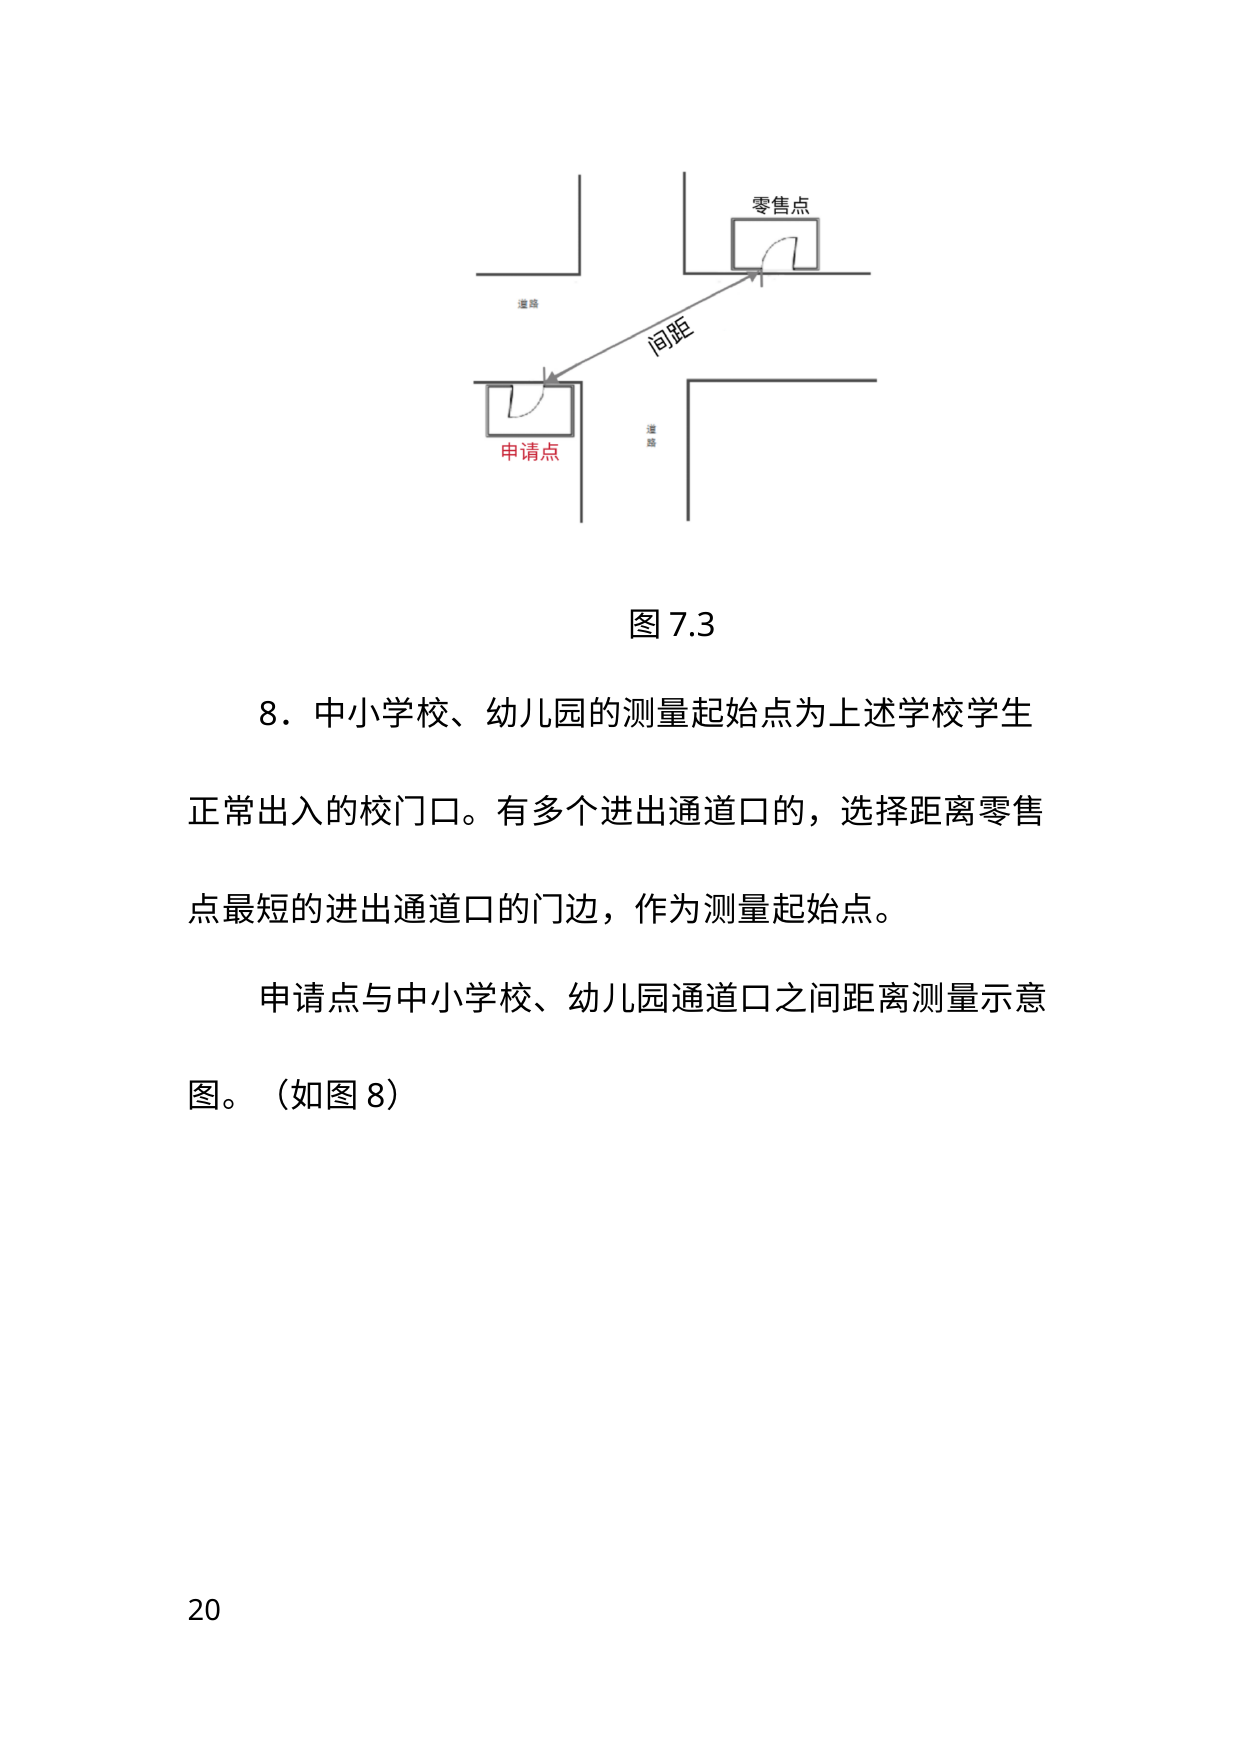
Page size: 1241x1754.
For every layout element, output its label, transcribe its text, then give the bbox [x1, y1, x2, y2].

text 图7.3 [231, 590, 1046, 655]
text 申请点与中小学校、幼儿园通道口之间距离测量示意图。（如图8） [187, 963, 1053, 1126]
list 中小学校、幼儿园的测量起始点为上述学校学生正常出入的校门口。有多个进出通道口的，选择距离零售点最短的进出通道口的门边，作为测量起始点。 [187, 679, 1052, 939]
picture [452, 154, 896, 561]
